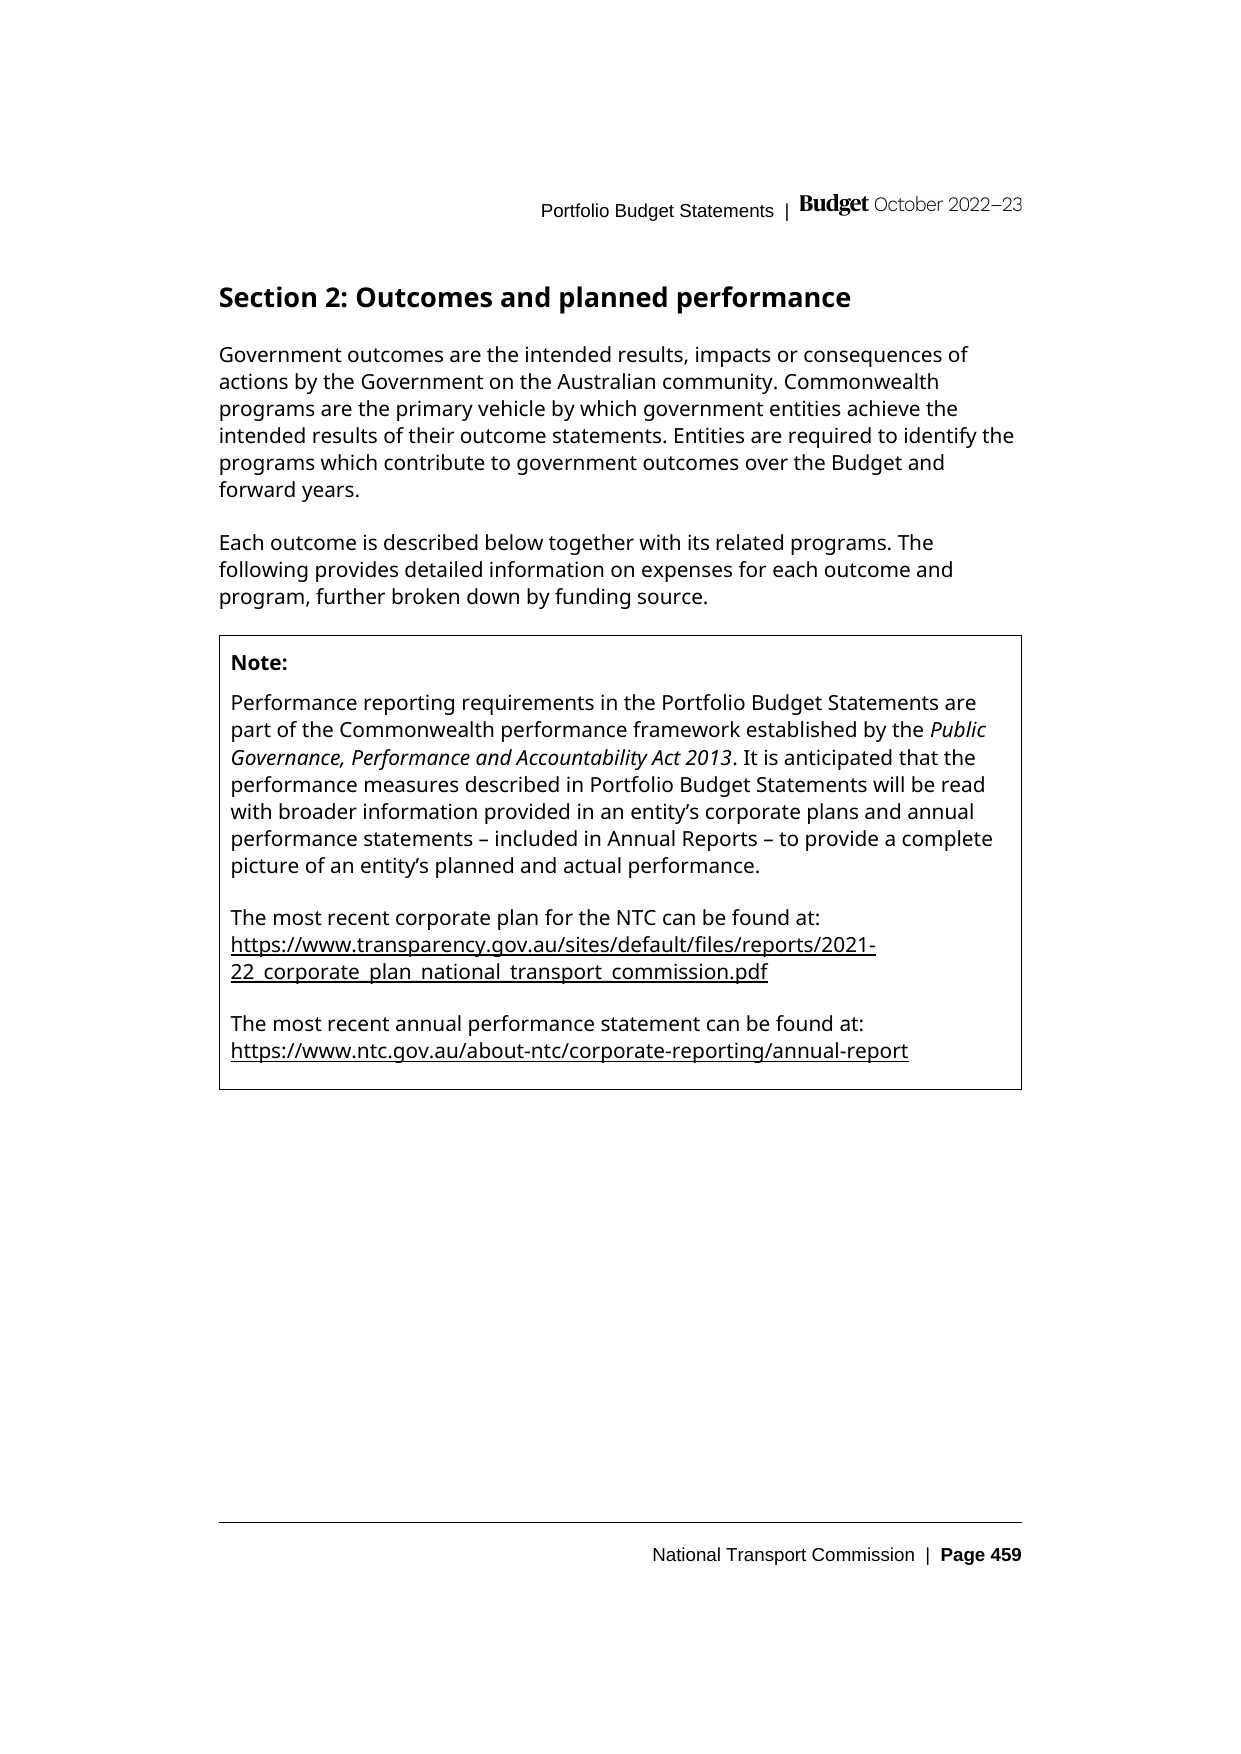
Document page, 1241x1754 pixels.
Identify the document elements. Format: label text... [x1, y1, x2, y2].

text Government outcomes are the intended results, impacts or consequences of actions by the Government on the Australian community. Commonwealth programs are the primary vehicle by which government entities achieve the intended results of their outcome statements. Entities are required to identify the programs which contribute to government outcomes over the Budget and forward years. [218, 341, 1022, 503]
picture [800, 188, 1022, 217]
subtitle Section 2: Outcomes and planned performance [218, 279, 1022, 316]
table_header Note: Performance reporting requirements in the Portfolio Budget Statements are part of the Commonwealth performance framework established by the Public Governance, Performance and Accountability Act 2013. It is anticipated that the performance measures described in Portfolio Budget Statements will be read with broader information provided in an entity’s corporate plans and annual performance statements – included in Annual Reports – to provide a complete picture of an entity’s planned and actual performance. The most recent corporate plan for the NTC can be found at: https://www.transparency.gov.au/sites/default/files/reports/2021-22_corporate_plan_national_transport_commission.pdf The most recent annual performance statement can be found at: https://www.ntc.gov.au/about-ntc/corporate-reporting/annual-report [220, 636, 1021, 1089]
text Each outcome is described below together with its related programs. The following provides detailed information on expenses for each outcome and program, further broken down by funding source. [218, 528, 1022, 609]
